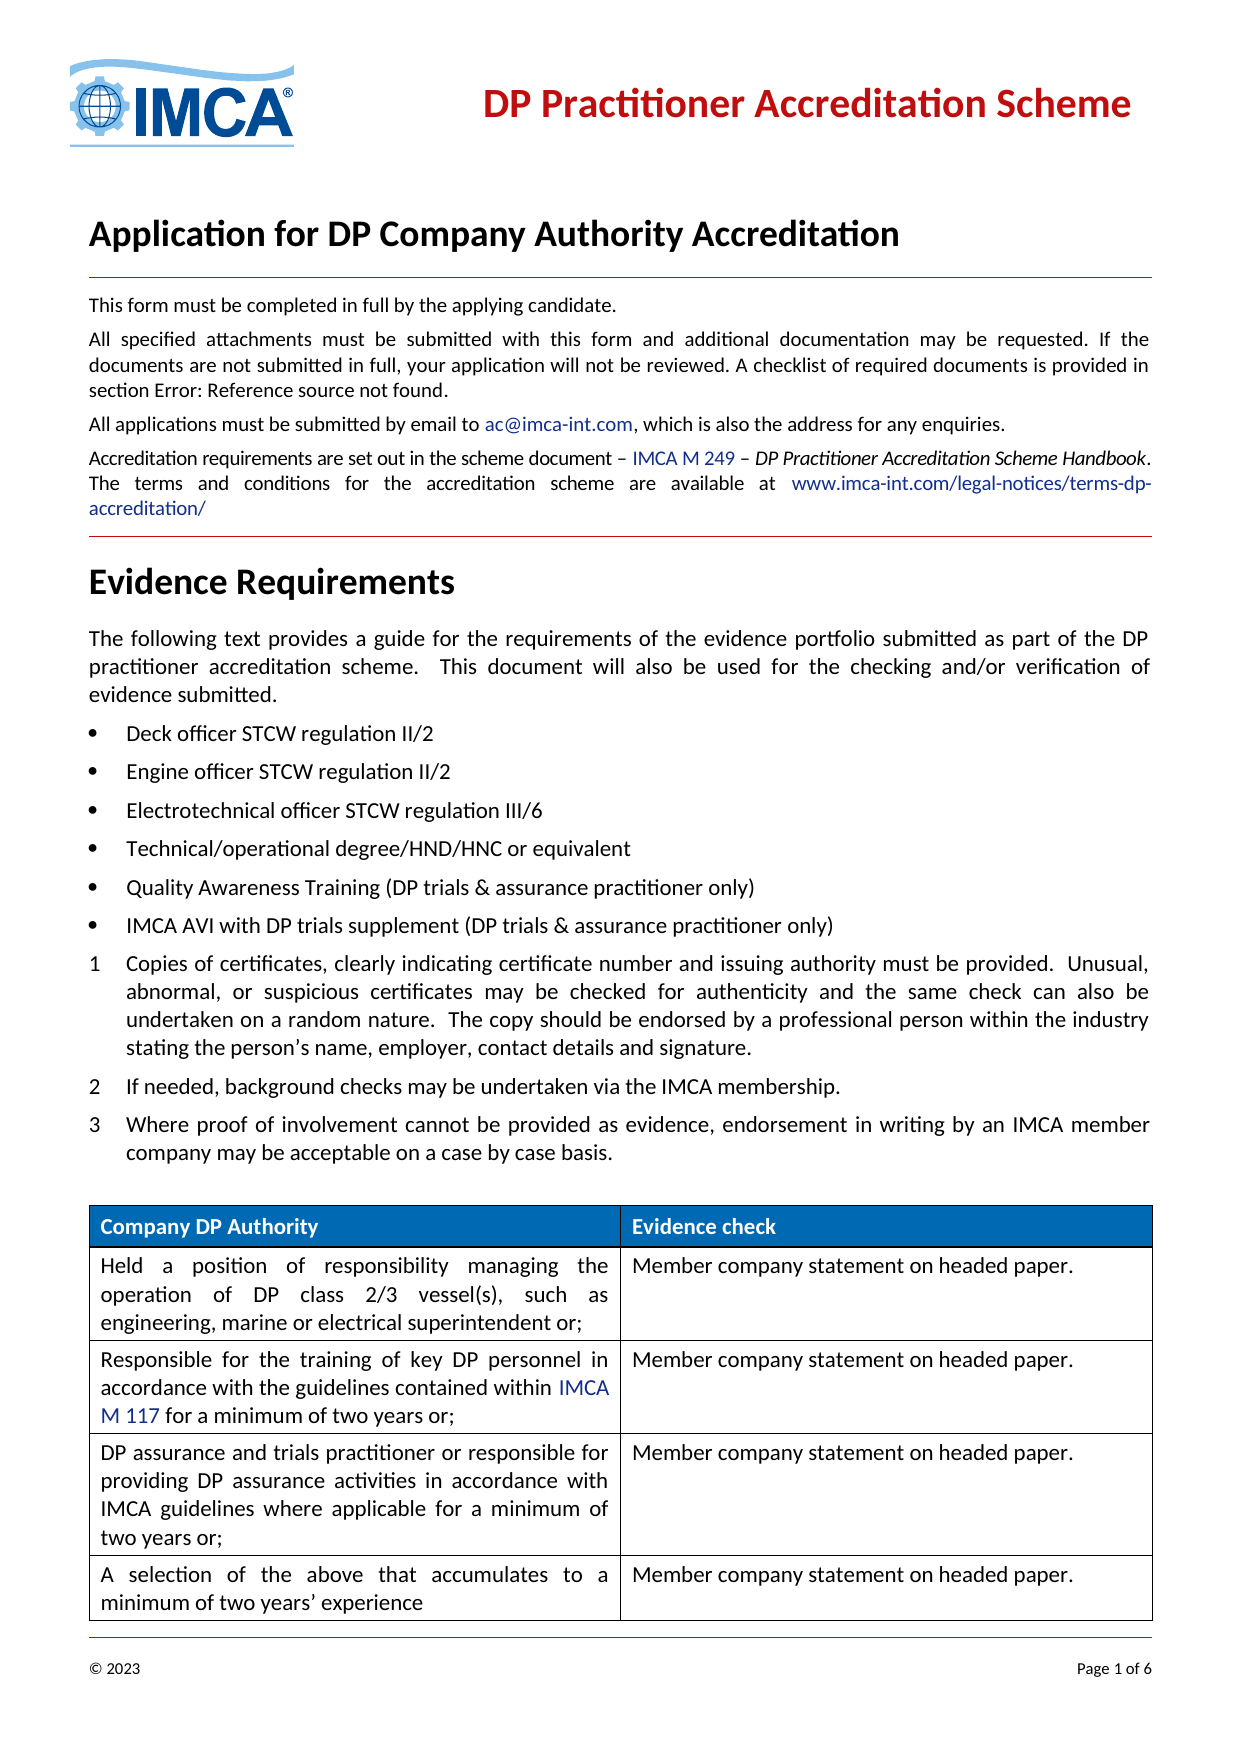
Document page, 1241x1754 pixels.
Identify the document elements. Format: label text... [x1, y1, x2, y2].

text IMCA AVI with DP trials supplement (DP trials & assurance practitioner only) [89, 911, 1152, 939]
table_cell Member company statement on headed paper. [621, 1341, 1152, 1433]
table_cell Held a position of responsibility managing the operation of DP class 2/3 vessel(s), such as engineering, marine or electrical superintendent or; [90, 1248, 620, 1340]
text Accreditation requirements are set out in the scheme document – IMCA M 249 – DP Practitioner Accreditation Scheme Handbook. The terms and conditions for the accreditation scheme are available at www.imca-int.com/legal-notices/terms-dp-accreditation/ [89, 445, 1152, 521]
table_cell Responsible for the training of key DP personnel in accordance with the guidelines contained within IMCA M 117 for a minimum of two years or; [90, 1341, 620, 1433]
list If needed, background checks may be undertaken via the IMCA membership. [89, 1072, 1152, 1100]
text Engine officer STCW regulation II/2 [89, 757, 1152, 785]
table_cell Member company statement on headed paper. [621, 1434, 1152, 1555]
table_cell A selection of the above that accumulates to a minimum of two years’ experience [90, 1556, 620, 1620]
table_cell DP assurance and trials practitioner or responsible for providing DP assurance activities in accordance with IMCA guidelines where applicable for a minimum of two years or; [90, 1434, 620, 1555]
text This form must be completed in full by the applying candidate. [89, 293, 1152, 318]
table_header Company DP Authority [90, 1206, 620, 1246]
text Electrotechnical officer STCW regulation III/6 [89, 796, 1152, 824]
text All specified attachments must be submitted with this form and additional documentation may be requested. If the documents are not submitted in full, your application will not be reviewed. A checklist of required documents is provided in section 8. [89, 326, 1152, 403]
text The following text provides a guide for the requirements of the evidence portfolio submitted as part of the DP practitioner accreditation scheme. This document will also be used for the checking and/or verification of evidence submitted. [89, 624, 1152, 708]
text Quality Awareness Training (DP trials & assurance practitioner only) [89, 873, 1152, 901]
table_cell Member company statement on headed paper. [621, 1556, 1152, 1620]
text Deck officer STCW regulation II/2 [89, 719, 1152, 747]
text Evidence Requirements [89, 558, 1152, 603]
list Copies of certificates, clearly indicating certificate number and issuing authority must be provided. Unusual, abnormal, or suspicious certificates may be checked for authenticity and the same check can also be undertaken on a random nature. The copy should be endorsed by a professional person within the industry stating the person’s name, employer, contact details and signature. [89, 949, 1152, 1062]
list Where proof of involvement cannot be provided as evidence, endorsement in writing by an IMCA member company may be acceptable on a case by case basis. [89, 1110, 1152, 1166]
text Technical/operational degree/HND/HNC or equivalent [89, 834, 1152, 862]
text All applications must be submitted by email to ac@imca-int.com, which is also the address for any enquiries. [89, 411, 1152, 436]
table_cell Member company statement on headed paper. [621, 1248, 1152, 1340]
table_header Evidence check [621, 1206, 1152, 1246]
